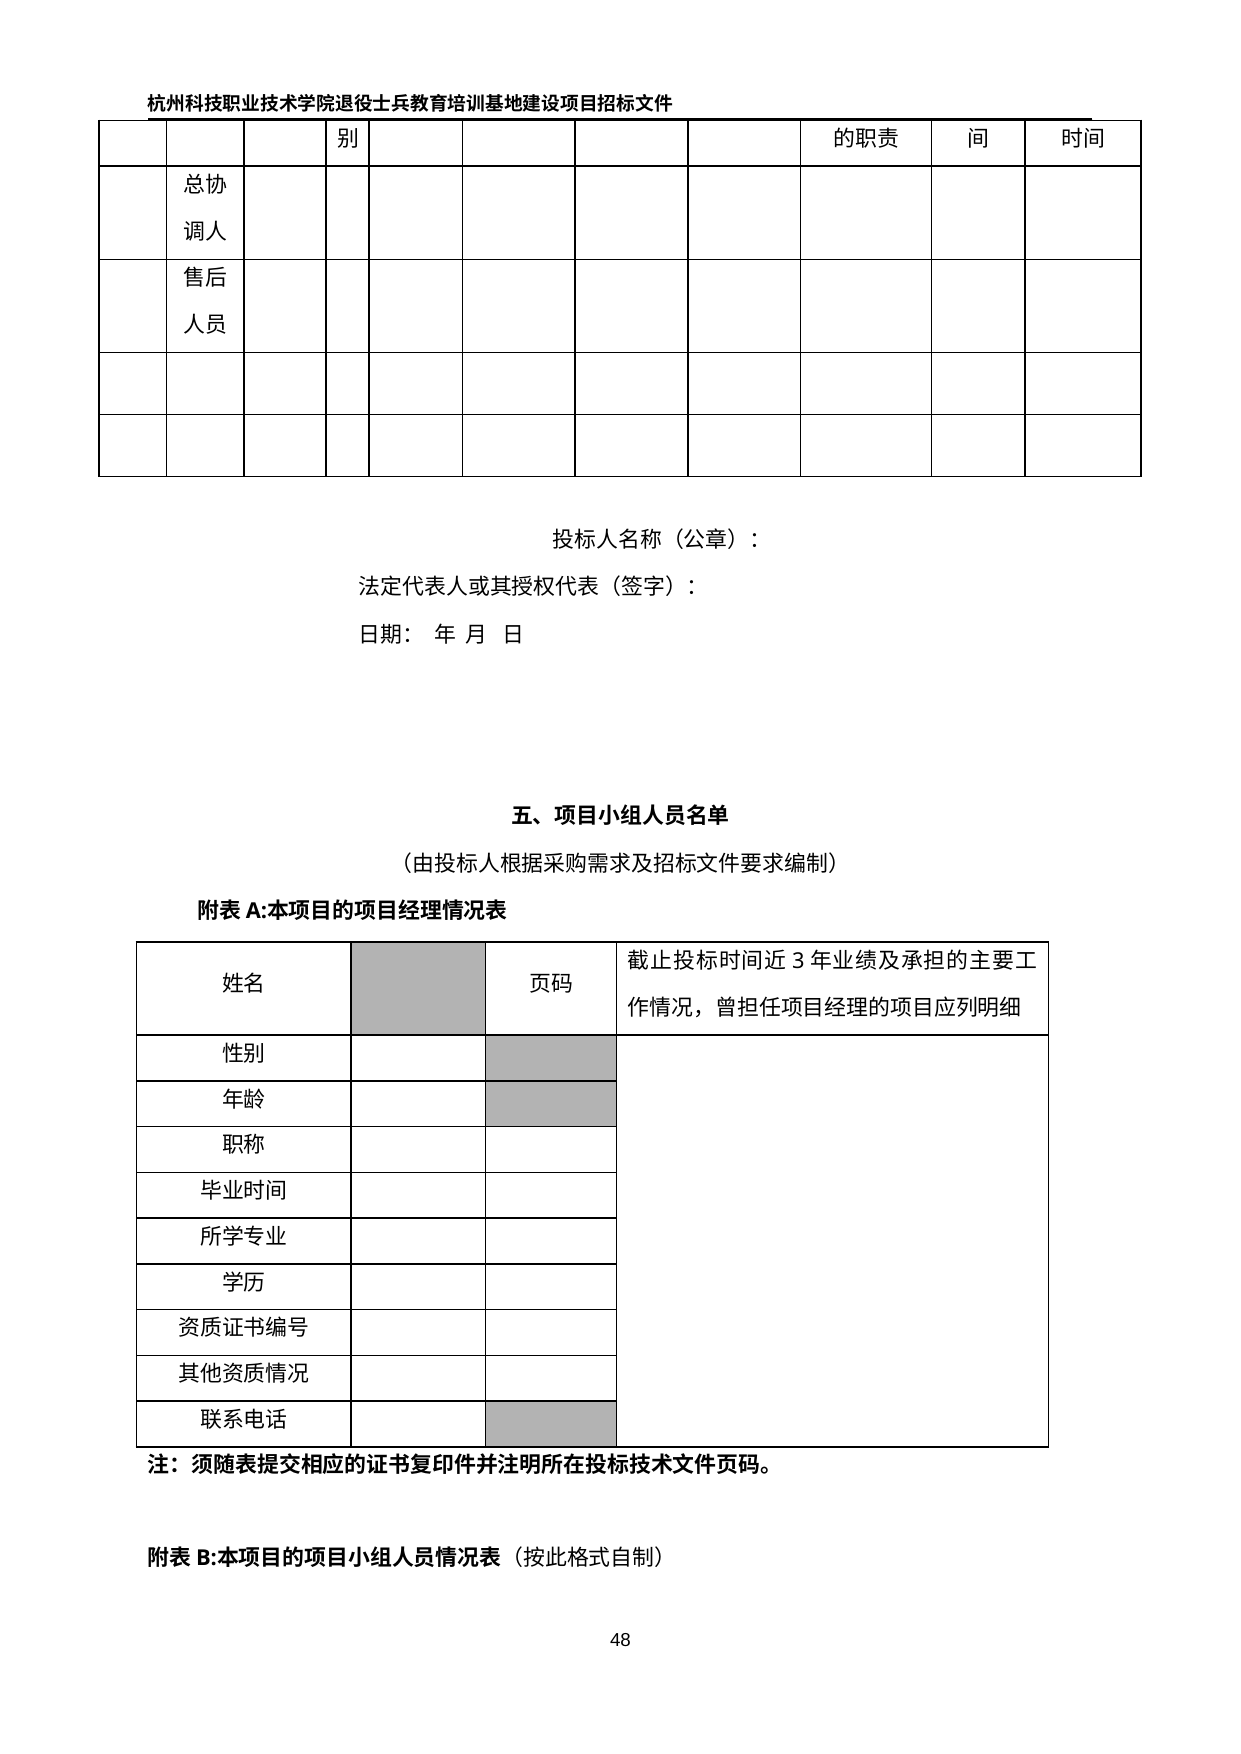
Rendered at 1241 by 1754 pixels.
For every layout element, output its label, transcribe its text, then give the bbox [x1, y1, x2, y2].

table_cell 学历 [137, 1265, 350, 1309]
table_cell [327, 260, 368, 352]
table_cell [576, 415, 687, 476]
table_cell [100, 260, 166, 352]
table_cell [801, 260, 931, 352]
table_cell [486, 1219, 616, 1263]
text 五、项目小组人员名单 [148, 798, 1092, 830]
table_cell 总协调人 [167, 167, 243, 258]
table_cell [463, 167, 574, 258]
table_header 序号 [100, 121, 166, 165]
table_header 学历 [463, 121, 574, 165]
table_cell [932, 167, 1024, 258]
table_header 专业 [576, 121, 687, 165]
table_header 页码 [486, 943, 616, 1034]
table_cell [352, 1265, 485, 1309]
table_cell [352, 1127, 485, 1172]
table_cell [352, 1356, 485, 1400]
table_cell [486, 1036, 616, 1080]
table_cell [370, 353, 462, 414]
table_cell [689, 167, 800, 258]
table_cell [576, 260, 687, 352]
table_cell [486, 1082, 616, 1126]
text 法定代表人或其授权代表（签字）： [148, 569, 1092, 601]
table_header 到达现场时间 [1026, 121, 1140, 165]
table_cell [100, 167, 166, 258]
table_cell [463, 260, 574, 352]
text 注：须随表提交相应的证书复印件并注明所在投标技术文件页码。 [148, 1447, 1092, 1479]
table_cell [167, 353, 243, 414]
table_header 截止投标时间近3年业绩及承担的主要工作情况，曾担任项目经理的项目应列明细 [617, 943, 1048, 1034]
table_header 姓名 [245, 121, 325, 165]
table_cell [100, 353, 166, 414]
table_cell [801, 353, 931, 414]
table_cell [167, 415, 243, 476]
table_cell [352, 1082, 485, 1126]
table_header 响应时间 [932, 121, 1024, 165]
table_cell [486, 1265, 616, 1309]
text 附表A:本项目的项目经理情况表 [148, 893, 1092, 925]
table_cell [801, 167, 931, 258]
text （由投标人根据采购需求及招标文件要求编制） [148, 846, 1092, 878]
table_cell [370, 167, 462, 258]
table_cell 售后人员 [167, 260, 243, 352]
table_cell [245, 353, 325, 414]
table_cell [932, 353, 1024, 414]
table_cell [352, 1219, 485, 1263]
table_header 类别 [167, 121, 243, 165]
table_cell [352, 1310, 485, 1354]
table_cell [100, 415, 166, 476]
table_cell [486, 1402, 616, 1446]
table_cell [352, 1173, 485, 1217]
table_cell [689, 415, 800, 476]
table_cell [486, 1310, 616, 1354]
text 投标人名称（公章）： [148, 522, 1092, 553]
table_cell [245, 415, 325, 476]
table_cell [327, 353, 368, 414]
table_header 年龄 [370, 121, 462, 165]
table_cell [352, 1036, 485, 1080]
table_header 性别 [327, 121, 368, 165]
table_header 姓名 [137, 943, 350, 1034]
table_cell 毕业时间 [137, 1173, 350, 1217]
table_cell [463, 353, 574, 414]
table_cell [689, 260, 800, 352]
table_cell [486, 1356, 616, 1400]
table_cell [932, 415, 1024, 476]
table_cell [1026, 415, 1140, 476]
table_cell [486, 1127, 616, 1172]
table_cell [370, 260, 462, 352]
table_cell 职称 [137, 1127, 350, 1172]
table_cell [486, 1173, 616, 1217]
text 附表B:本项目的项目小组人员情况表（按此格式自制） [148, 1540, 1092, 1571]
table_cell [801, 415, 931, 476]
table_header [352, 943, 485, 1034]
table_cell 性别 [137, 1036, 350, 1080]
table_cell 联系电话 [137, 1402, 350, 1446]
table_header 职称 [689, 121, 800, 165]
table_header 本项目中的职责 [801, 121, 931, 165]
table_cell 资质证书编号 [137, 1310, 350, 1354]
table_cell [370, 415, 462, 476]
table_cell 年龄 [137, 1082, 350, 1126]
table_cell [245, 167, 325, 258]
table_cell [327, 415, 368, 476]
table_cell [1026, 353, 1140, 414]
table_cell [463, 415, 574, 476]
table_cell 所学专业 [137, 1219, 350, 1263]
table_cell [576, 353, 687, 414]
table_cell [576, 167, 687, 258]
table_cell [617, 1036, 1048, 1446]
table_cell [352, 1402, 485, 1446]
table_cell 其他资质情况 [137, 1356, 350, 1400]
table_cell [245, 260, 325, 352]
table_cell [327, 167, 368, 258]
table_cell [689, 353, 800, 414]
table_cell [932, 260, 1024, 352]
table_cell [1026, 167, 1140, 258]
text 日期： 年 月 日 [148, 617, 1092, 648]
table_cell [1026, 260, 1140, 352]
